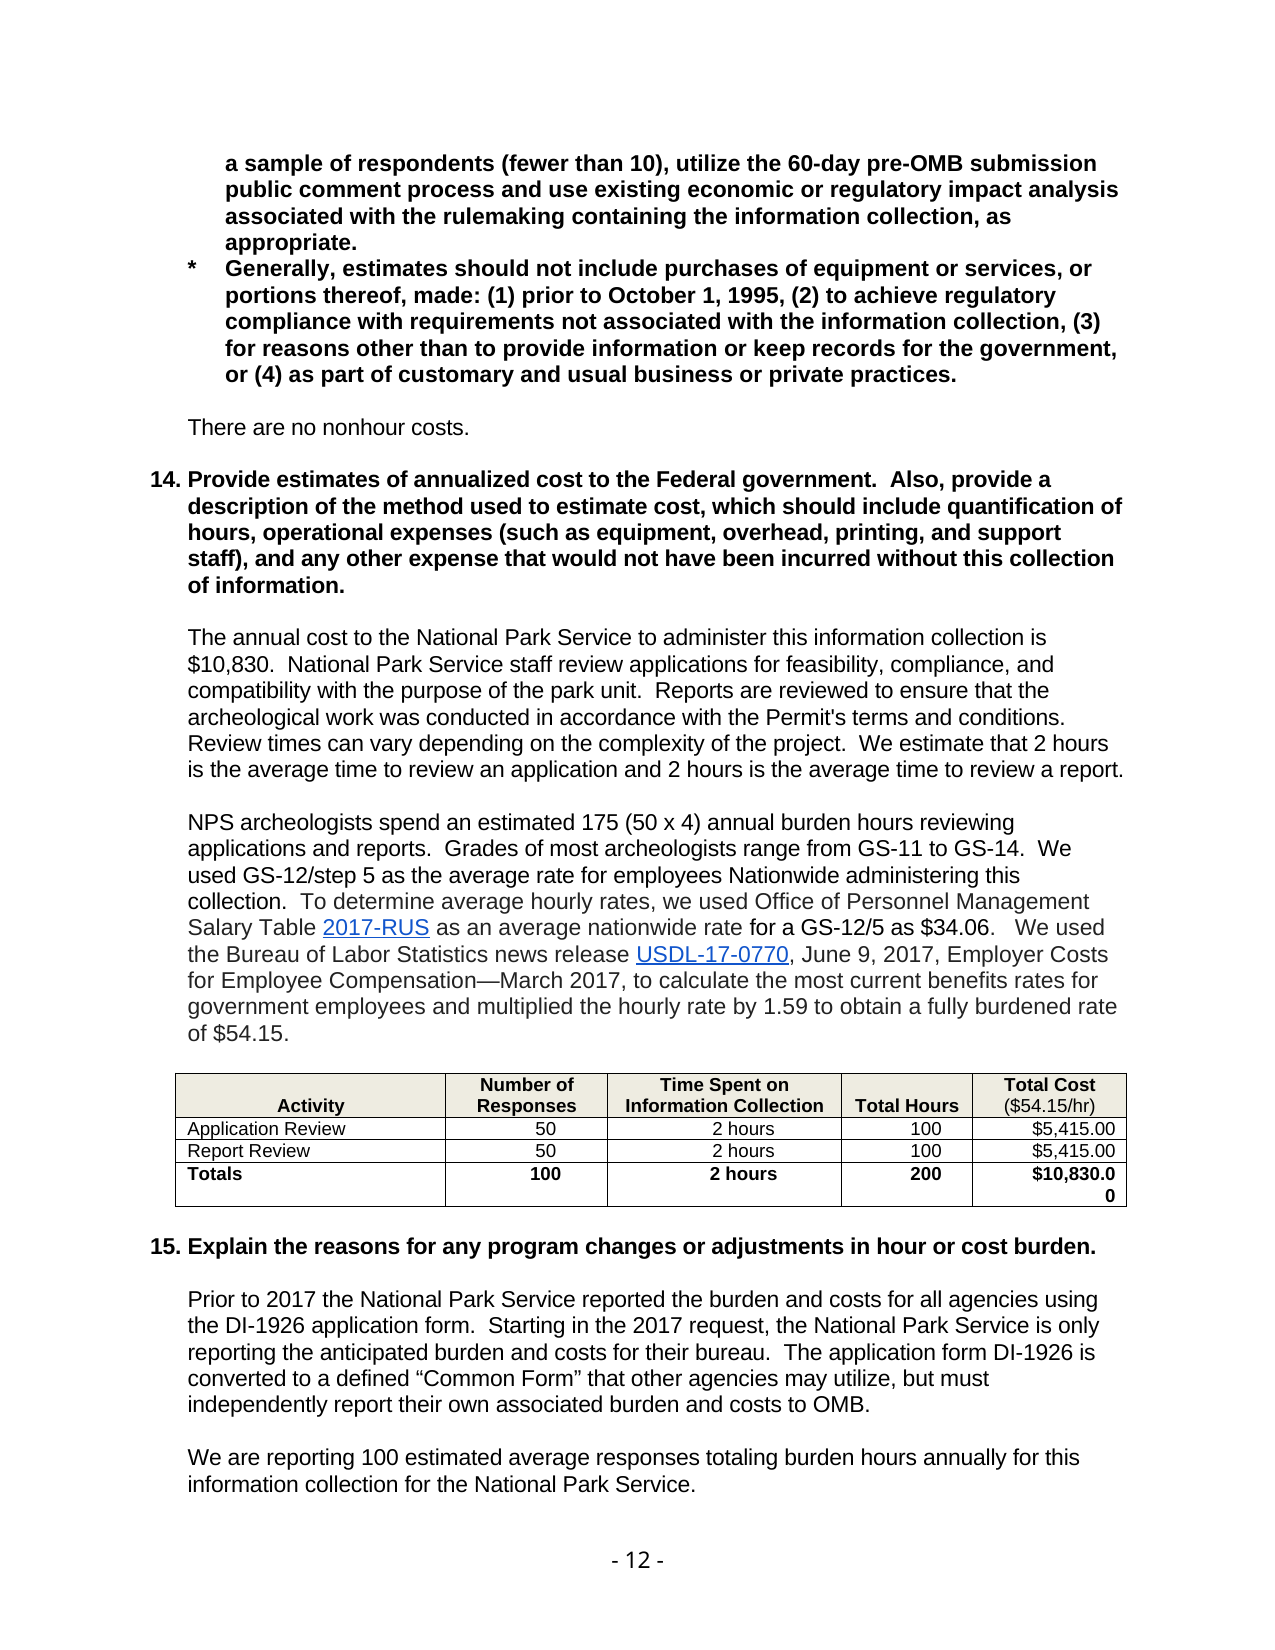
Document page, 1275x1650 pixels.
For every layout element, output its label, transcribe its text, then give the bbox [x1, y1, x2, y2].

table_cell $5,415.00 [973, 1140, 1126, 1162]
table_header Time Spent on Information Collection [608, 1074, 841, 1117]
table_header Total Hours [842, 1074, 972, 1117]
text NPS archeologists spend an estimated 175 (50 x 4) annual burden hours reviewing applications and reports. Grades of most archeologists range from GS-11 to GS-14. We used GS-12/step 5 as the average rate for employees Nationwide administering this collection. To determine average hourly rates, we used Office of Personnel Management Salary Table 2017-RUS as an average nationwide rate for a GS-12/5 as $34.06. We used the Bureau of Labor Statistics news release USDL-17-0770, June 9, 2017, Employer Costs for Employee Compensation—March 2017, to calculate the most current benefits rates for government employees and multiplied the hourly rate by 1.59 to obtain a fully burdened rate of $54.15. [187, 809, 1125, 1046]
table_cell Application Review [176, 1118, 445, 1139]
table_cell Report Review [176, 1140, 445, 1162]
table_header Total Cost ($54.15/hr) [973, 1074, 1126, 1117]
table_cell Totals [176, 1163, 445, 1206]
table_cell 100 [842, 1118, 972, 1139]
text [187, 150, 1125, 255]
table_cell 100 [842, 1140, 972, 1162]
table_cell 100 [446, 1163, 607, 1206]
text 14. Provide estimates of annualized cost to the Federal government. Also, provide a description of the method used to estimate cost, which should include quantification of hours, operational expenses (such as equipment, overhead, printing, and support staff), and any other expense that would not have been incurred without this collection of information. [150, 466, 1125, 598]
text The annual cost to the National Park Service to administer this information collection is $10,830. National Park Service staff review applications for feasibility, compliance, and compatibility with the purpose of the park unit. Reports are reviewed to ensure that the archeological work was conducted in accordance with the Permit's terms and conditions. Review times can vary depending on the complexity of the project. We estimate that 2 hours is the average time to review an application and 2 hours is the average time to review a report. [187, 624, 1125, 782]
table_cell $10,830.00 [973, 1163, 1126, 1206]
table_cell 50 [446, 1140, 607, 1162]
table_header Number of Responses [446, 1074, 607, 1117]
text There are no nonhour costs. [187, 413, 1125, 440]
table_cell 2 hours [608, 1163, 841, 1206]
table_cell 50 [446, 1118, 607, 1139]
table_cell $5,415.00 [973, 1118, 1126, 1139]
table_cell 2 hours [608, 1140, 841, 1162]
table_cell 2 hours [608, 1118, 841, 1139]
table_header Activity [176, 1074, 445, 1117]
text We are reporting 100 estimated average responses totaling burden hours annually for this information collection for the National Park Service. [187, 1444, 1125, 1497]
text * Generally, estimates should not include purchases of equipment or services, or portions thereof, made: (1) prior to October 1, 1995, (2) to achieve regulatory compliance with requirements not associated with the information collection, (3) for reasons other than to provide information or keep records for the government, or (4) as part of customary and usual business or private practices. [150, 255, 1125, 387]
table_cell 200 [842, 1163, 972, 1206]
text Prior to 2017 the National Park Service reported the burden and costs for all agencies using the DI-1926 application form. Starting in the 2017 request, the National Park Service is only reporting the anticipated burden and costs for their bureau. The application form DI-1926 is converted to a defined “Common Form” that other agencies may utilize, but must independently report their own associated burden and costs to OMB. [187, 1286, 1125, 1418]
text 15. Explain the reasons for any program changes or adjustments in hour or cost burden. [150, 1233, 1125, 1260]
